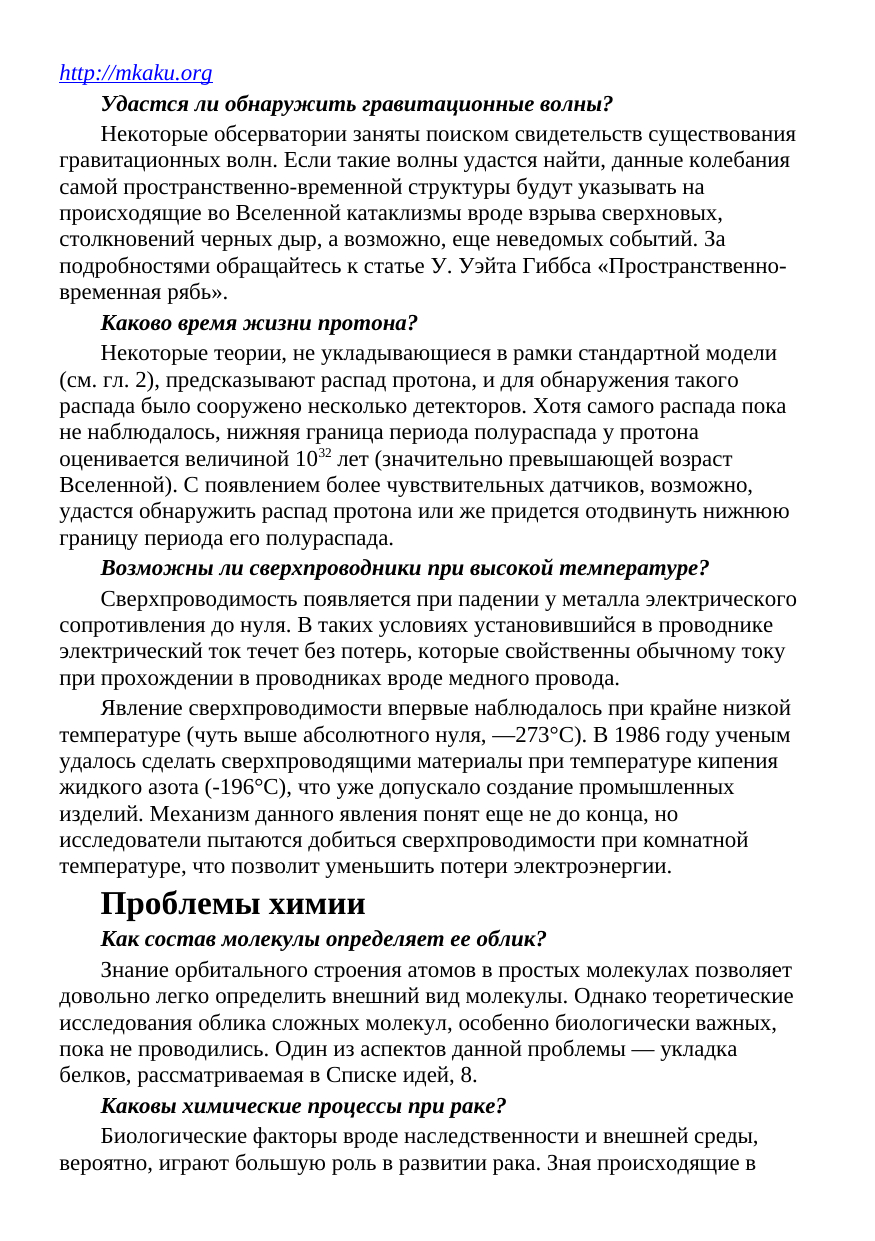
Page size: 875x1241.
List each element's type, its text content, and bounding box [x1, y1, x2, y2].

text Некоторые обсерватории заняты поиском свидетельств существования гравитационных волн. Если такие волны удастся найти, данные колебания самой пространственно-временной структуры будут указывать на происходящие во Вселенной катаклизмы вроде взрыва сверхновых, столкновений черных дыр, а возможно, еще неведомых событий. За подробностями обращайтесь к статье У. Уэйта Гиббса «Пространственно-временная рябь». [59, 120, 815, 304]
text Проблемы химии [59, 883, 815, 921]
text Сверхпроводимость появляется при падении у металла электрического сопротивления до нуля. В таких условиях установившийся в проводнике электрический ток течет без потерь, которые свойственны обычному току при прохождении в проводниках вроде медного провода. [59, 585, 815, 690]
text Явление сверхпроводимости впервые наблюдалось при крайне низкой температуре (чуть выше абсолютного нуля, —273°С). В 1986 году ученым удалось сделать сверхпроводящими материалы при температуре кипения жидкого азота (-196°С), что уже допускало создание промышленных изделий. Механизм данного явления понят еще не до конца, но исследователи пытаются добиться сверхпроводимости при комнатной температуре, что позволит уменьшить потери электроэнергии. [59, 694, 815, 879]
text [59, 1122, 815, 1175]
text Как состав молекулы определяет ее облик? [59, 926, 815, 952]
text Возможны ли сверхпроводники при высокой температуре? [59, 554, 815, 581]
text Удастся ли обнаружить гравитационные волны? [59, 89, 815, 116]
text Каково время жизни протона? [59, 309, 815, 335]
text Некоторые теории, не укладывающиеся в рамки стандартной модели (см. гл. 2), предсказывают распад протона, и для обнаружения такого распада было сооружено несколько детекторов. Хотя самого распада пока не наблюдалось, нижняя граница периода полураспада у протона оценивается величиной 1032 лет (значительно превышающей возраст Вселенной). С появлением более чувствительных датчиков, возможно, удастся обнаружить распад протона или же придется отодвинуть нижнюю границу периода его полураспада. [59, 339, 815, 550]
text Каковы химические процессы при раке? [59, 1092, 815, 1118]
text Знание орбитального строения атомов в простых молекулах позволяет довольно легко определить внешний вид молекулы. Однако теоретические исследования облика сложных молекул, особенно биологически важных, пока не проводились. Один из аспектов данной проблемы — укладка белков, рассматриваемая в Списке идей, 8. [59, 956, 815, 1088]
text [59, 59, 815, 85]
